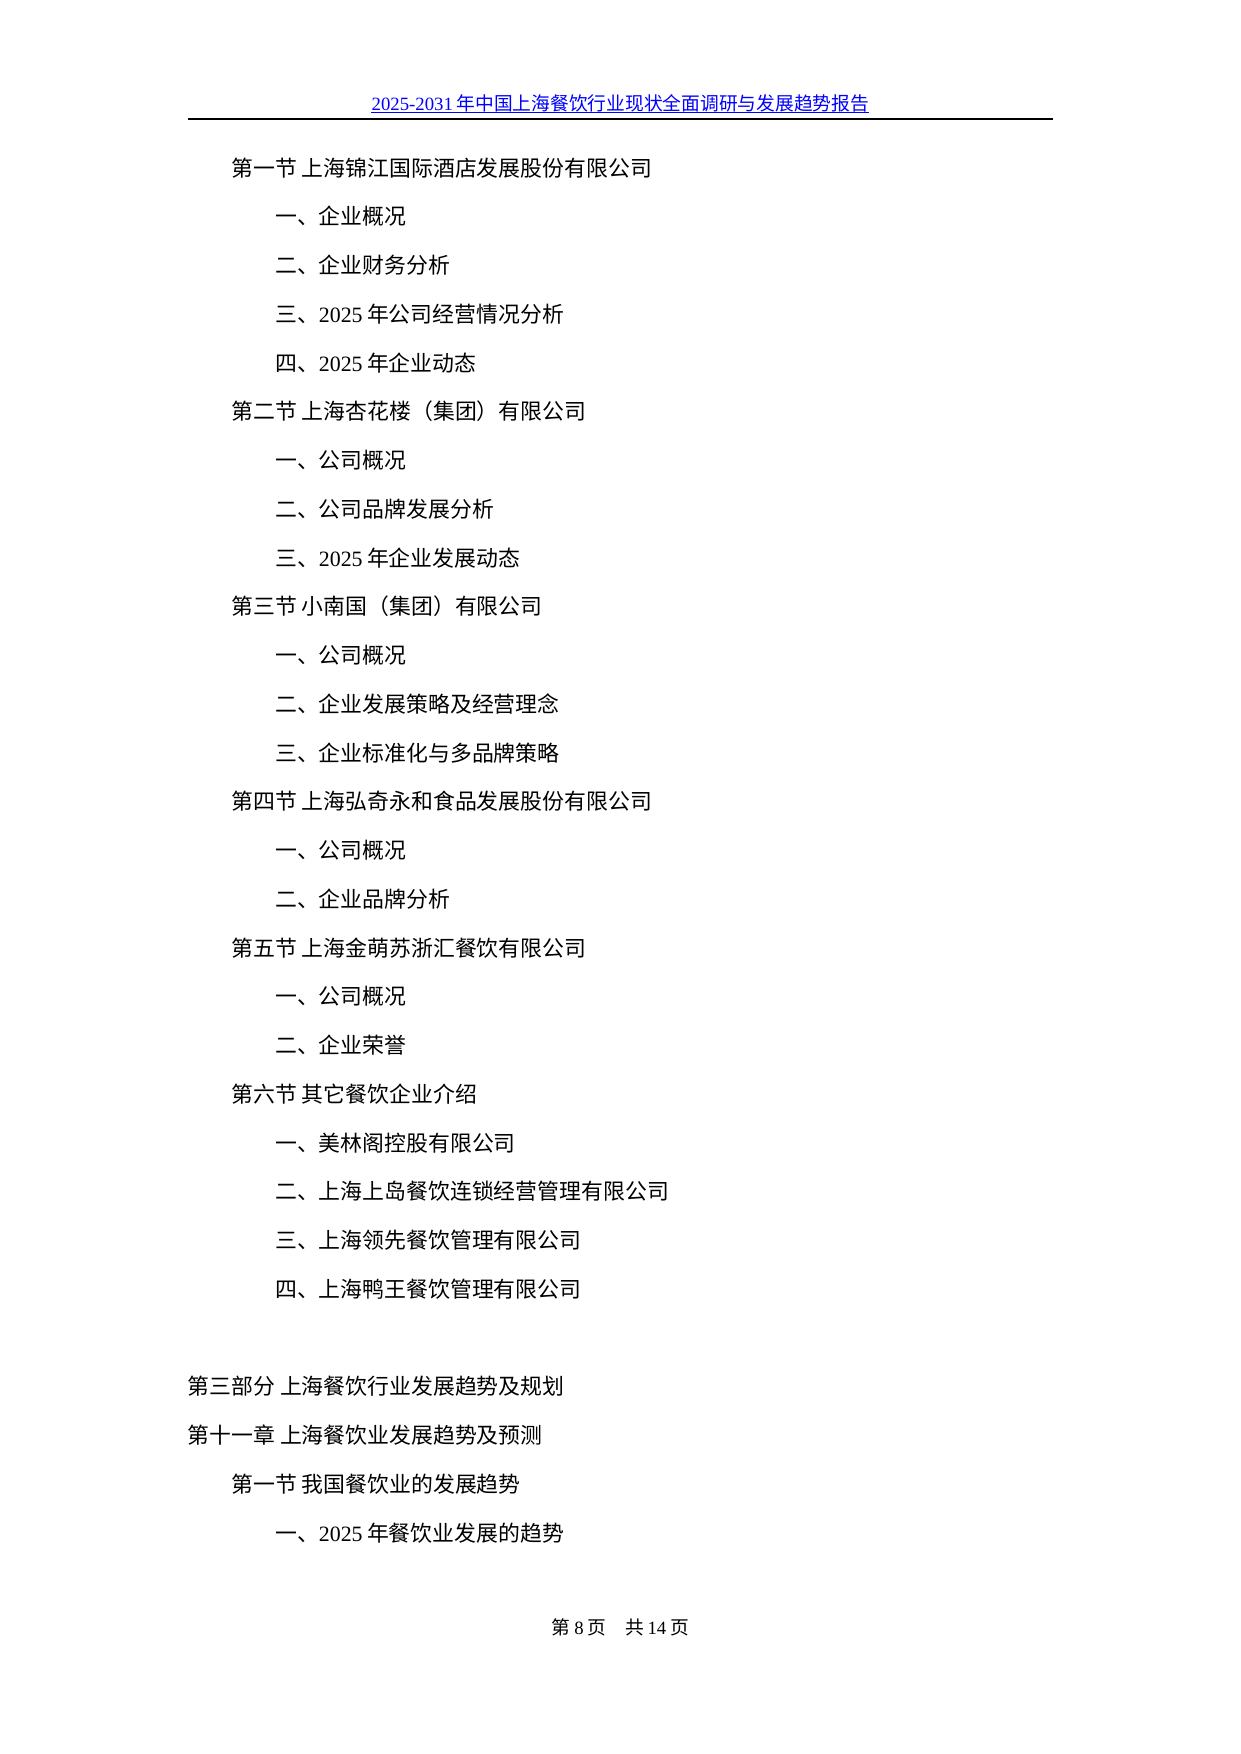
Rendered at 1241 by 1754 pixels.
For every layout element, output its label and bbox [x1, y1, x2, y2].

text [187, 150, 1053, 1548]
